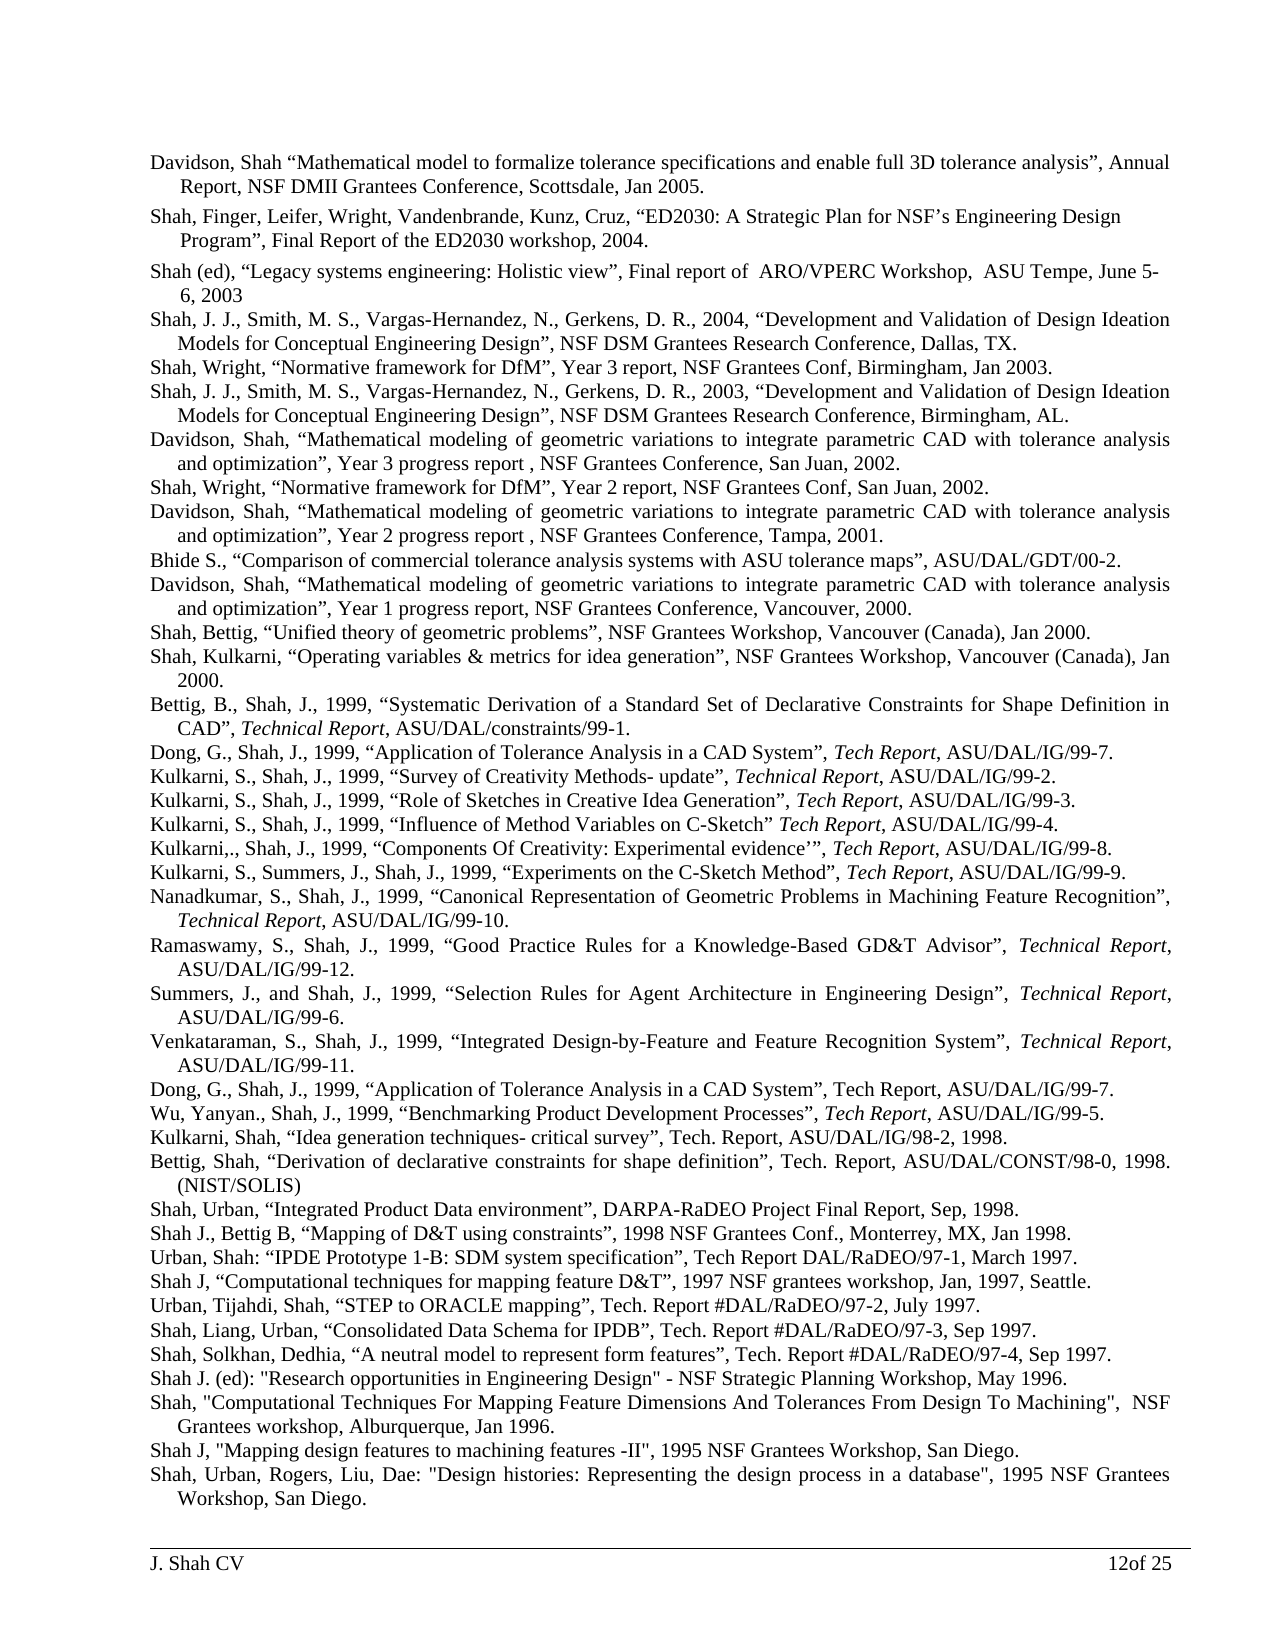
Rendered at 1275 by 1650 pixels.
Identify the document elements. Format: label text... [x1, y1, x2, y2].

text Shah, Urban, Rogers, Liu, Dae: "Design histories: Representing the design process in a database", 1995 NSF Grantees Workshop, San Diego. [150, 1462, 1172, 1510]
text Wu, Yanyan., Shah, J., 1999, “Benchmarking Product Development Processes”, Tech Report, ASU/DAL/IG/99-5. [150, 1101, 1172, 1125]
text Shah, Liang, Urban, “Consolidated Data Schema for IPDB”, Tech. Report #DAL/RaDEO/97-3, Sep 1997. [150, 1317, 1172, 1342]
text Bhide S., “Comparison of commercial tolerance analysis systems with ASU tolerance maps”, ASU/DAL/GDT/00-2. [150, 547, 1172, 572]
text Dong, G., Shah, J., 1999, “Application of Tolerance Analysis in a CAD System”, Tech Report, ASU/DAL/IG/99-7. [150, 740, 1172, 764]
text Shah, J. J., Smith, M. S., Vargas-Hernandez, N., Gerkens, D. R., 2004, “Development and Validation of Design Ideation Models for Conceptual Engineering Design”, NSF DSM Grantees Research Conference, Dallas, TX. [150, 307, 1172, 355]
text Davidson, Shah, “Mathematical modeling of geometric variations to integrate parametric CAD with tolerance analysis and optimization”, Year 3 progress report , NSF Grantees Conference, San Juan, 2002. [150, 427, 1172, 475]
text Ramaswamy, S., Shah, J., 1999, “Good Practice Rules for a Knowledge-Based GD&T Advisor”, Technical Report, ASU/DAL/IG/99-12. [150, 932, 1172, 981]
text Shah, Wright, “Normative framework for DfM”, Year 3 report, NSF Grantees Conf, Birmingham, Jan 2003. [150, 355, 1172, 379]
text Urban, Shah: “IPDE Prototype 1-B: SDM system specification”, Tech Report DAL/RaDEO/97-1, March 1997. [150, 1245, 1172, 1269]
text Shah, J. J., Smith, M. S., Vargas-Hernandez, N., Gerkens, D. R., 2003, “Development and Validation of Design Ideation Models for Conceptual Engineering Design”, NSF DSM Grantees Research Conference, Birmingham, AL. [150, 379, 1172, 427]
text Kulkarni, Shah, “Idea generation techniques- critical survey”, Tech. Report, ASU/DAL/IG/98-2, 1998. [150, 1125, 1172, 1149]
text Shah J, "Mapping design features to machining features -II", 1995 NSF Grantees Workshop, San Diego. [150, 1438, 1172, 1462]
text Kulkarni,., Shah, J., 1999, “Components Of Creativity: Experimental evidence’”, Tech Report, ASU/DAL/IG/99-8. [150, 836, 1172, 860]
text Shah J, “Computational techniques for mapping feature D&T”, 1997 NSF grantees workshop, Jan, 1997, Seattle. [150, 1269, 1172, 1293]
text Shah, Wright, “Normative framework for DfM”, Year 2 report, NSF Grantees Conf, San Juan, 2002. [150, 475, 1172, 499]
text Kulkarni, S., Summers, J., Shah, J., 1999, “Experiments on the C-Sketch Method”, Tech Report, ASU/DAL/IG/99-9. [150, 860, 1172, 884]
text Bettig, Shah, “Derivation of declarative constraints for shape definition”, Tech. Report, ASU/DAL/CONST/98-0, 1998. (NIST/SOLIS) [150, 1149, 1172, 1197]
text Urban, Tijahdi, Shah, “STEP to ORACLE mapping”, Tech. Report #DAL/RaDEO/97-2, July 1997. [150, 1293, 1172, 1317]
text Shah, Urban, “Integrated Product Data environment”, DARPA-RaDEO Project Final Report, Sep, 1998. [150, 1197, 1172, 1221]
text Shah, Bettig, “Unified theory of geometric problems”, NSF Grantees Workshop, Vancouver (Canada), Jan 2000. [150, 620, 1172, 644]
text Davidson, Shah, “Mathematical modeling of geometric variations to integrate parametric CAD with tolerance analysis and optimization”, Year 1 progress report, NSF Grantees Conference, Vancouver, 2000. [150, 572, 1172, 620]
text Kulkarni, S., Shah, J., 1999, “Role of Sketches in Creative Idea Generation”, Tech Report, ASU/DAL/IG/99-3. [150, 788, 1172, 812]
text Shah, Solkhan, Dedhia, “A neutral model to represent form features”, Tech. Report #DAL/RaDEO/97-4, Sep 1997. [150, 1342, 1172, 1366]
text Shah (ed), “Legacy systems engineering: Holistic view”, Final report of ARO/VPERC Workshop, ASU Tempe, June 5-6, 2003 [150, 259, 1172, 307]
text Kulkarni, S., Shah, J., 1999, “Influence of Method Variables on C-Sketch” Tech Report, ASU/DAL/IG/99-4. [150, 812, 1172, 836]
text Shah J. (ed): "Research opportunities in Engineering Design" - NSF Strategic Planning Workshop, May 1996. [150, 1366, 1172, 1390]
text Kulkarni, S., Shah, J., 1999, “Survey of Creativity Methods- update”, Technical Report, ASU/DAL/IG/99-2. [150, 764, 1172, 788]
text Davidson, Shah “Mathematical model to formalize tolerance specifications and enable full 3D tolerance analysis”, Annual Report, NSF DMII Grantees Conference, Scottsdale, Jan 2005. [150, 150, 1172, 198]
text Bettig, B., Shah, J., 1999, “Systematic Derivation of a Standard Set of Declarative Constraints for Shape Definition in CAD”, Technical Report, ASU/DAL/constraints/99-1. [150, 692, 1172, 740]
text Shah, Finger, Leifer, Wright, Vandenbrande, Kunz, Cruz, “ED2030: A Strategic Plan for NSF’s Engineering Design Program”, Final Report of the ED2030 workshop, 2004. [150, 204, 1172, 252]
text Nanadkumar, S., Shah, J., 1999, “Canonical Representation of Geometric Problems in Machining Feature Recognition”, Technical Report, ASU/DAL/IG/99-10. [150, 884, 1172, 932]
text Dong, G., Shah, J., 1999, “Application of Tolerance Analysis in a CAD System”, Tech Report, ASU/DAL/IG/99-7. [150, 1077, 1172, 1101]
text Davidson, Shah, “Mathematical modeling of geometric variations to integrate parametric CAD with tolerance analysis and optimization”, Year 2 progress report , NSF Grantees Conference, Tampa, 2001. [150, 499, 1172, 547]
text Shah J., Bettig B, “Mapping of D&T using constraints”, 1998 NSF Grantees Conf., Monterrey, MX, Jan 1998. [150, 1221, 1172, 1245]
text Shah, "Computational Techniques For Mapping Feature Dimensions And Tolerances From Design To Machining", NSF Grantees workshop, Alburquerque, Jan 1996. [150, 1390, 1172, 1438]
text Shah, Kulkarni, “Operating variables & metrics for idea generation”, NSF Grantees Workshop, Vancouver (Canada), Jan 2000. [150, 644, 1172, 692]
text Venkataraman, S., Shah, J., 1999, “Integrated Design-by-Feature and Feature Recognition System”, Technical Report, ASU/DAL/IG/99-11. [150, 1029, 1172, 1077]
text Summers, J., and Shah, J., 1999, “Selection Rules for Agent Architecture in Engineering Design”, Technical Report, ASU/DAL/IG/99-6. [150, 981, 1172, 1029]
